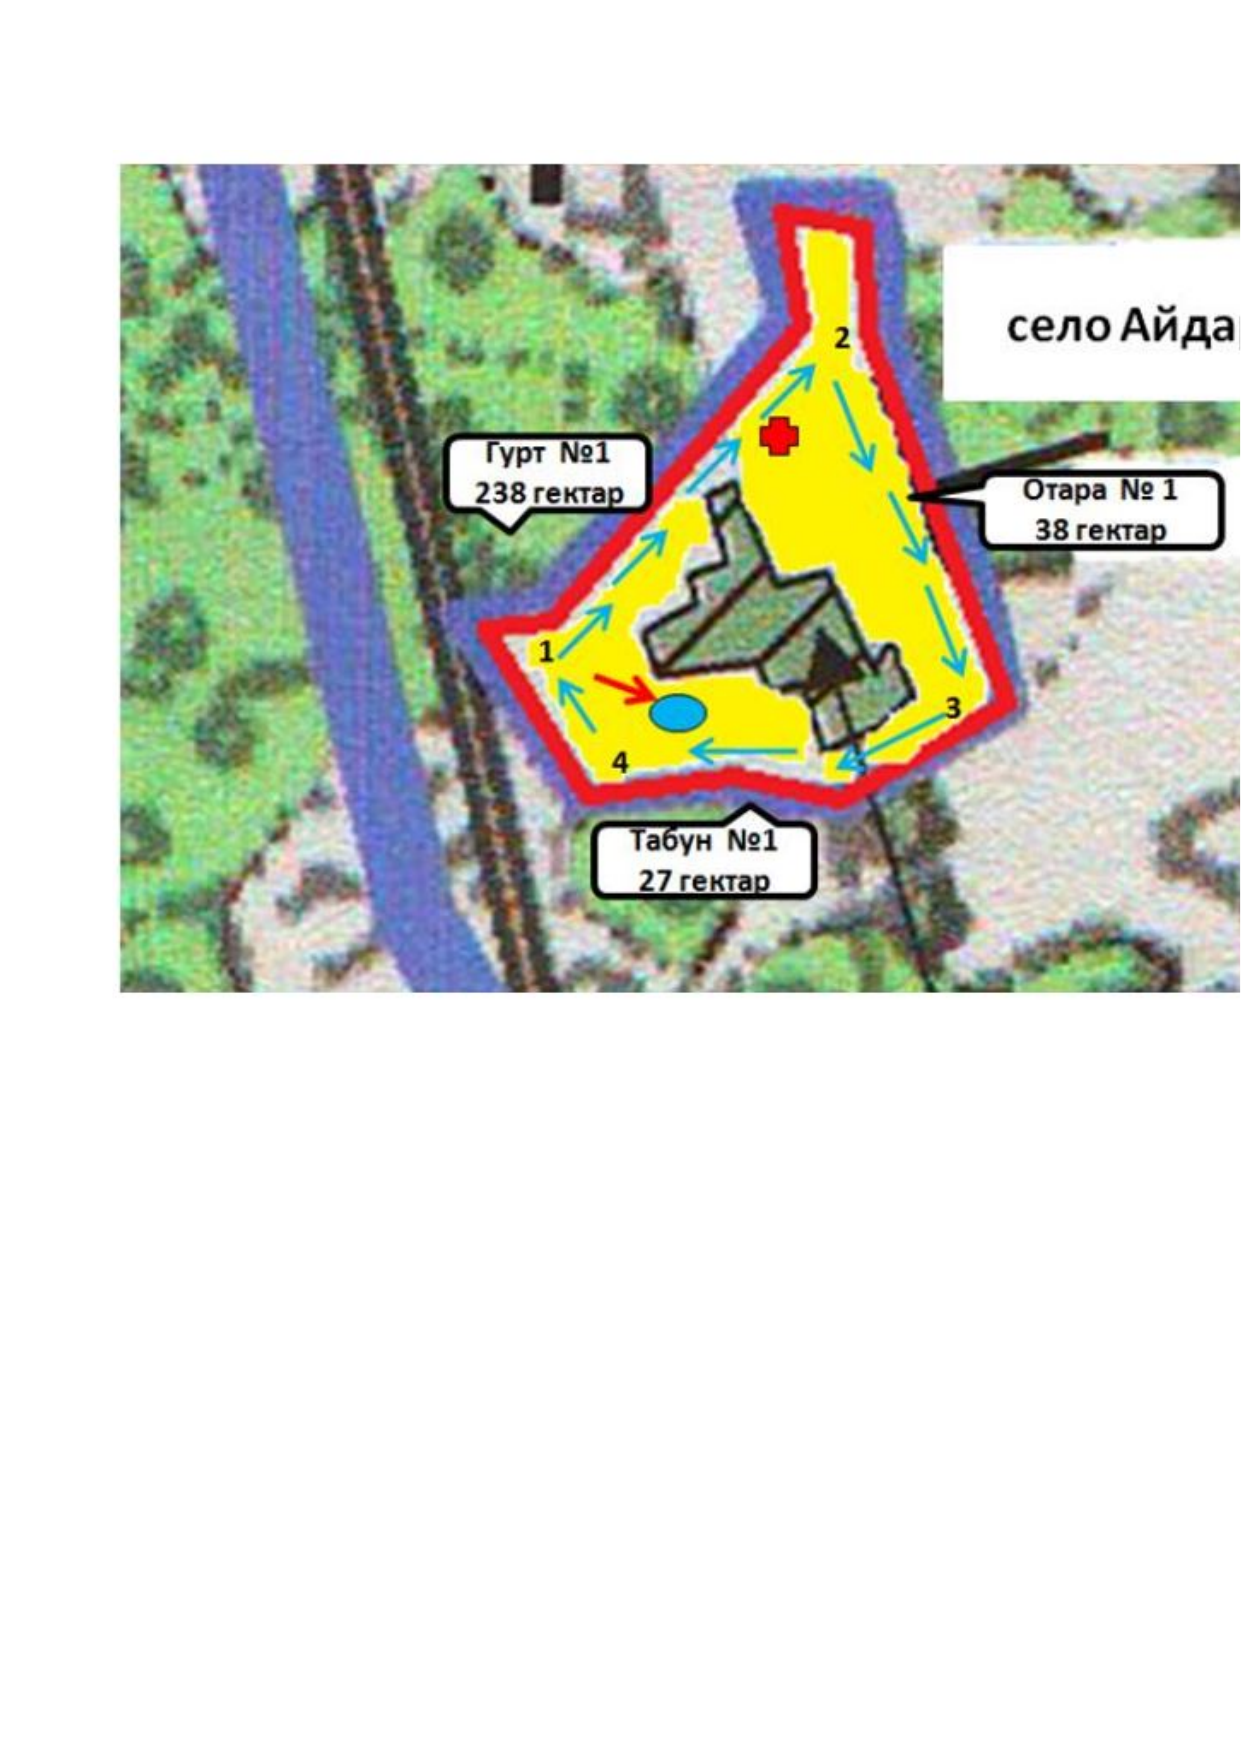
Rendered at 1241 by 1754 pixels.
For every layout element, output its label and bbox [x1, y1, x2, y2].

picture [112, 150, 1241, 1005]
